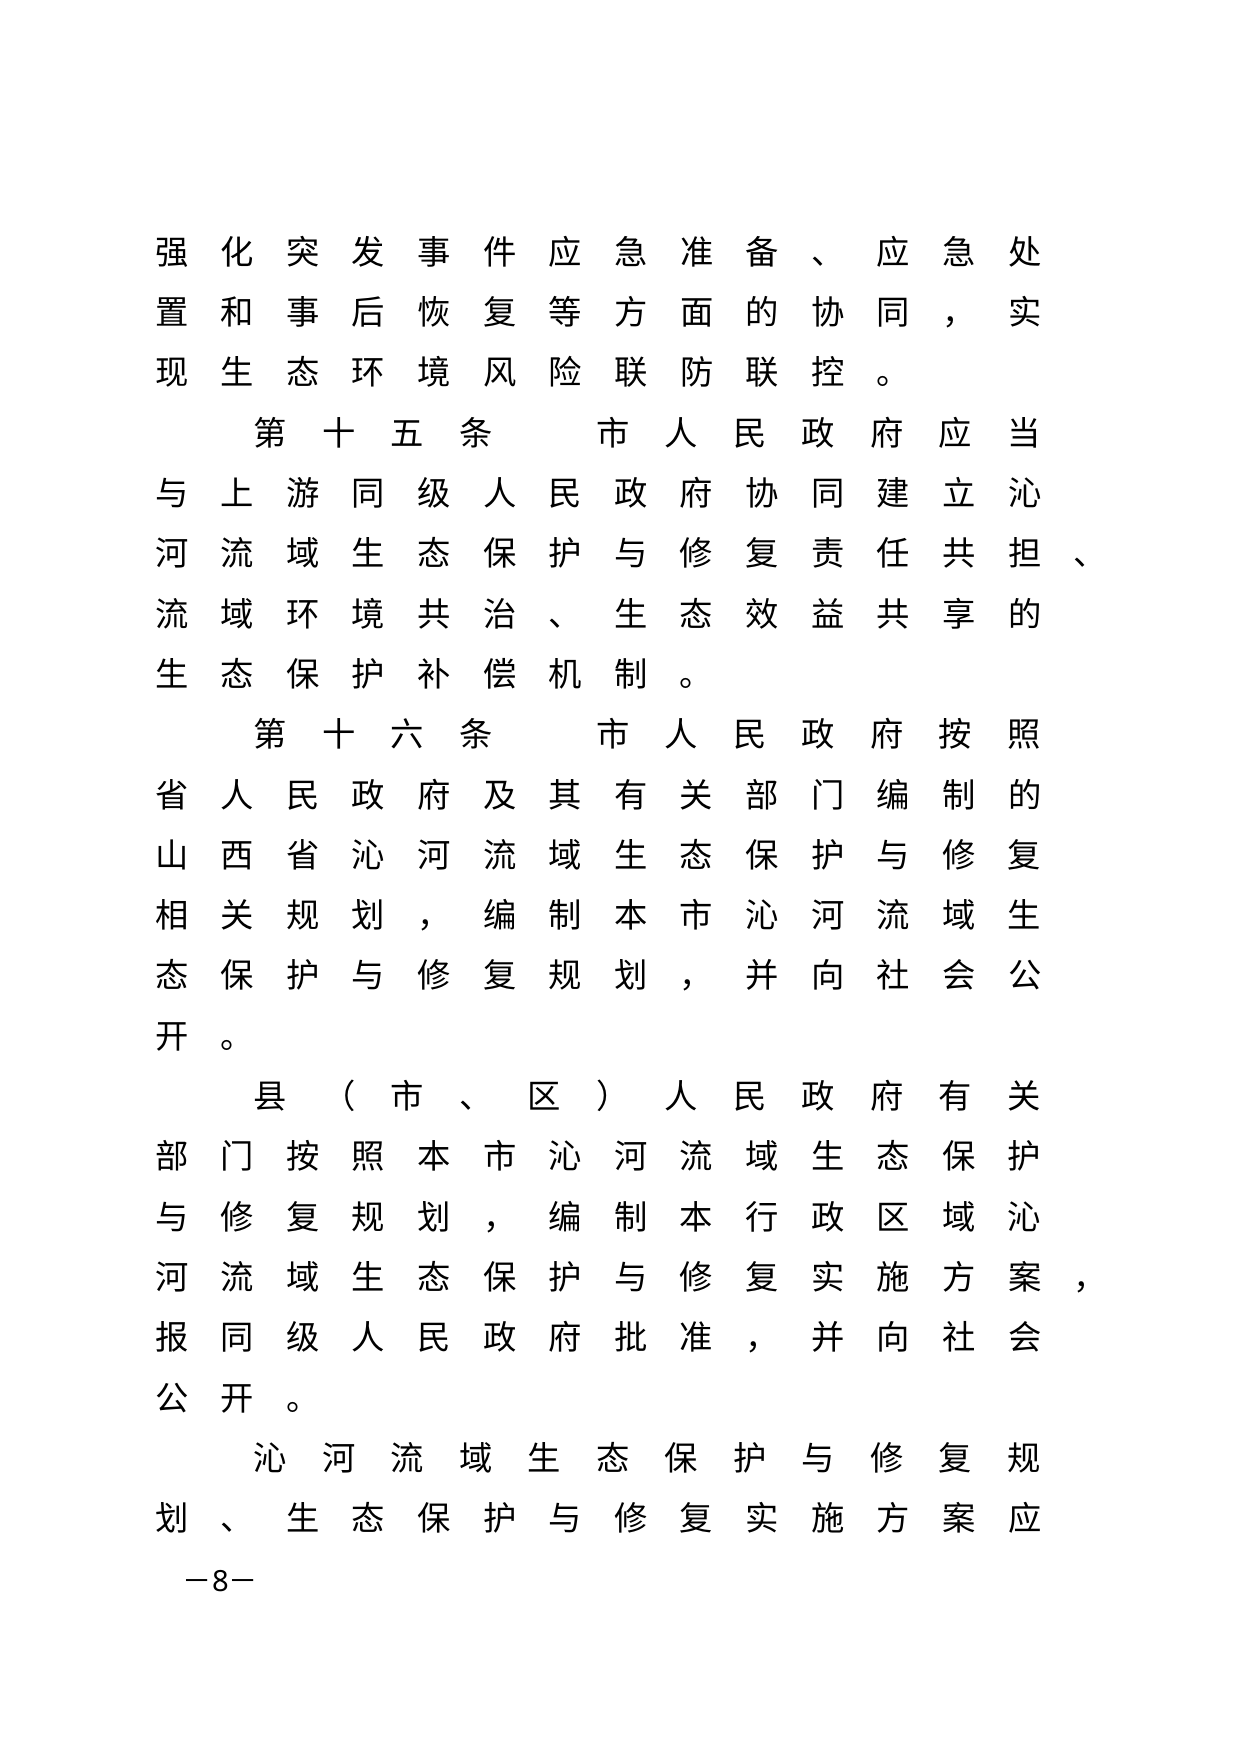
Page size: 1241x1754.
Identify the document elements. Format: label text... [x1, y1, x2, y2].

text 第十六条 市人民政府按照省人民政府及其有关部门编制的山西省沁河流域生态保护与修复相关规划，编制本市沁河流域生态保护与修复规划，并向社会公开。 [155, 702, 1073, 1064]
text 第十五条 市人民政府应当与上游同级人民政府协同建立沁河流域生态保护与修复责任共担、流域环境共治、生态效益共享的生态保护补偿机制。 [155, 400, 1073, 702]
text 县（市、区）人民政府有关部门按照本市沁河流域生态保护与修复规划，编制本行政区域沁河流域生态保护与修复实施方案，报同级人民政府批准，并向社会公开。 [155, 1064, 1073, 1426]
text 第十四条 市人民政府应当与上游同级人民政府协商建立突发生态环境事件协同处置机制，强化突发事件应急准备、应急处置和事后恢复等方面的协同，实现生态环境风险联防联控。 [155, 219, 1073, 400]
text 沁河流域生态保护与修复规划、生态保护与修复实施方案应当包括水污染防治、饮用水水源保护、地下水保护、生态流量保障、河湖空间维护、湿地保护与修复、生物多样性保护等内容。 [155, 1426, 1073, 1546]
